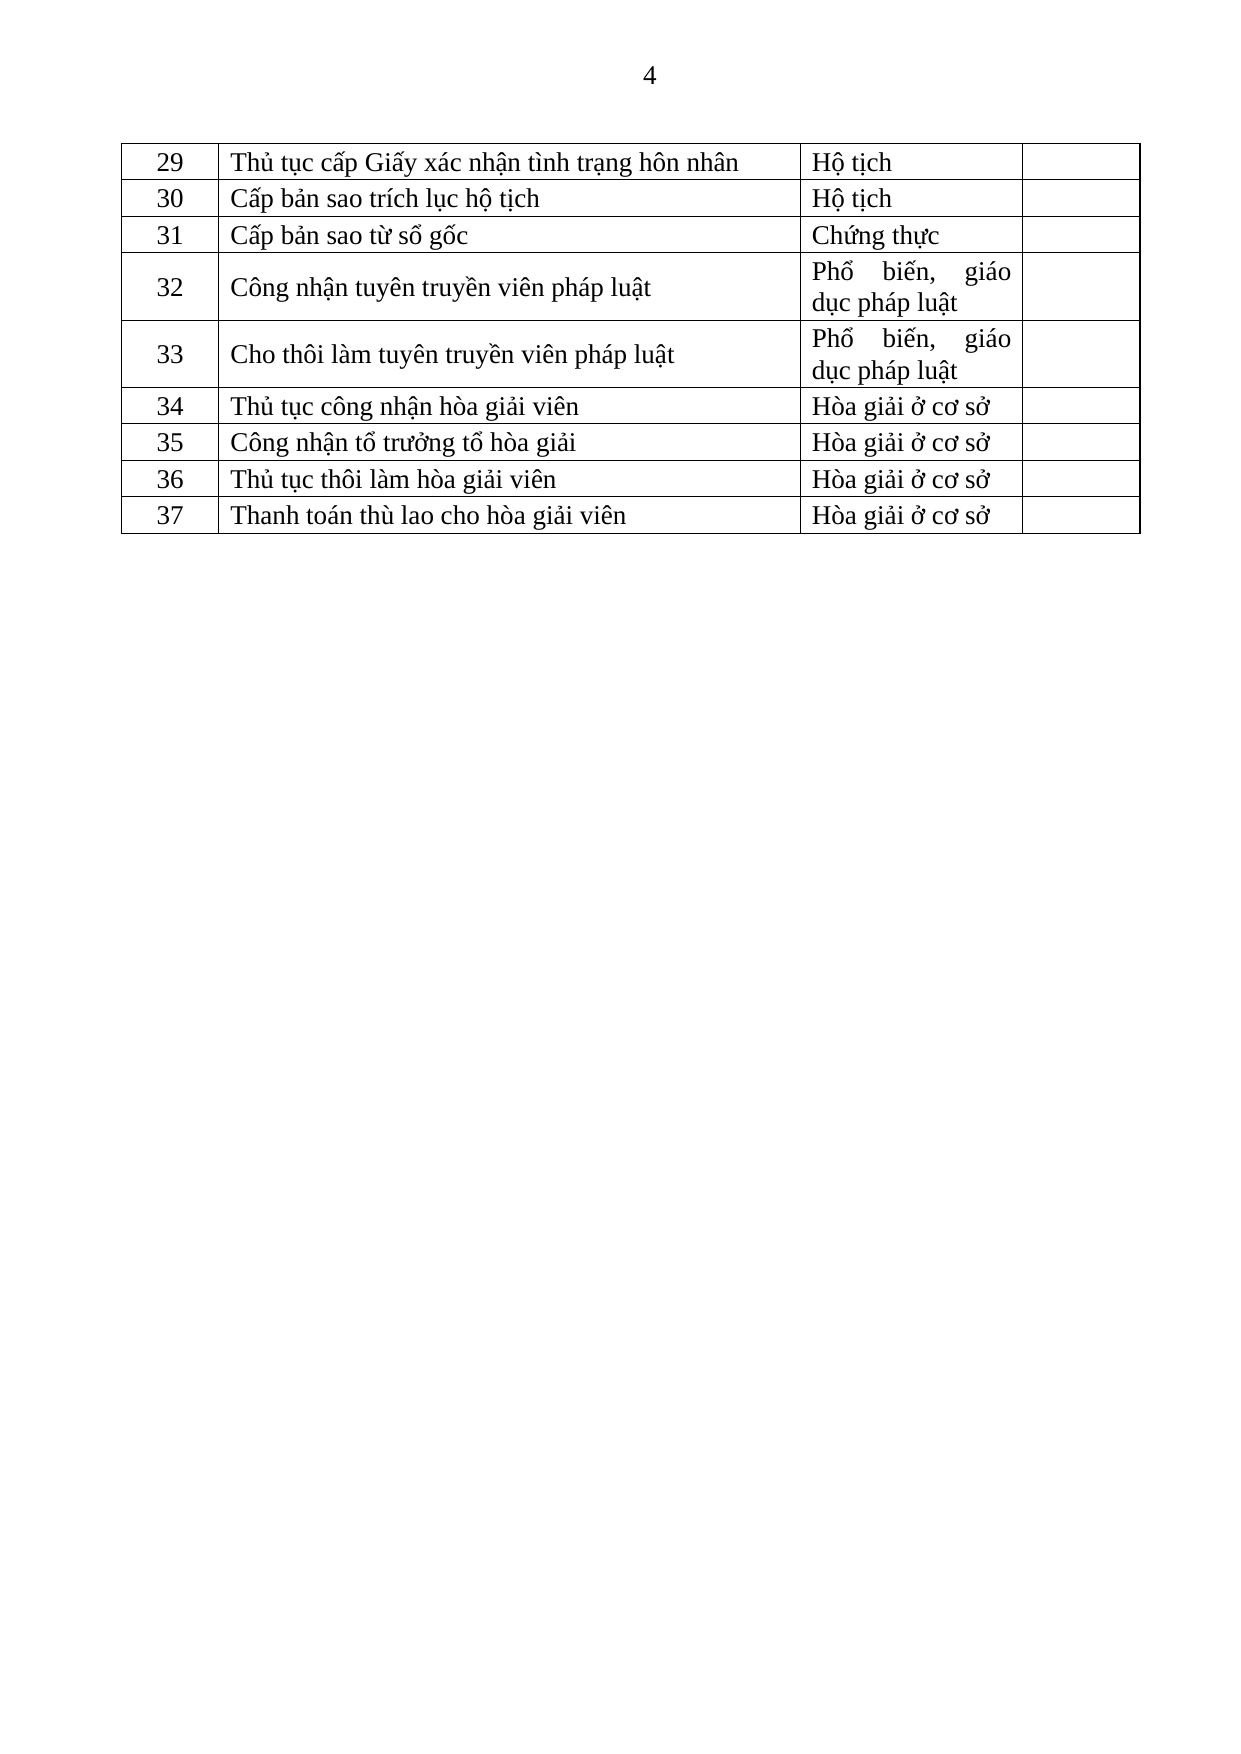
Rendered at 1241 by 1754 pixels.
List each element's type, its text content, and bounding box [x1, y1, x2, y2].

table_cell [1023, 321, 1139, 387]
table_cell [122, 253, 218, 319]
table_cell [122, 321, 218, 387]
table_cell Thanh toán thù lao cho hòa giải viên [219, 497, 800, 532]
table_cell Phổ biến, giáo dục pháp luật [801, 253, 1022, 319]
table_cell Hộ tịch [801, 144, 1022, 179]
table_cell [1023, 388, 1139, 423]
table_cell Cấp bản sao từ sổ gốc [219, 217, 800, 252]
table_cell Công nhận tổ trưởng tổ hòa giải [219, 424, 800, 460]
table_cell [122, 180, 218, 216]
table_cell Thủ tục thôi làm hòa giải viên [219, 461, 800, 496]
table_cell [122, 217, 218, 252]
table_cell Phổ biến, giáo dục pháp luật [801, 321, 1022, 387]
table_cell Thủ tục cấp Giấy xác nhận tình trạng hôn nhân [219, 144, 800, 179]
table_cell [122, 461, 218, 496]
table_cell Cấp bản sao trích lục hộ tịch [219, 180, 800, 216]
table_cell [122, 497, 218, 532]
table_cell [1023, 180, 1139, 216]
table_cell [1023, 424, 1139, 460]
table_cell [1023, 497, 1139, 532]
table_cell Hòa giải ở cơ sở [801, 497, 1022, 532]
table_cell Công nhận tuyên truyền viên pháp luật [219, 253, 800, 319]
table_cell [122, 144, 218, 179]
table_cell Chứng thực [801, 217, 1022, 252]
table_cell [1023, 144, 1139, 179]
table_cell Hòa giải ở cơ sở [801, 424, 1022, 460]
table_cell [122, 424, 218, 460]
table_cell [1023, 253, 1139, 319]
table_cell [1023, 461, 1139, 496]
table_cell [122, 388, 218, 423]
table_cell Hòa giải ở cơ sở [801, 388, 1022, 423]
table_cell Hòa giải ở cơ sở [801, 461, 1022, 496]
table_cell Cho thôi làm tuyên truyền viên pháp luật [219, 321, 800, 387]
table_cell [1023, 217, 1139, 252]
table_cell Thủ tục công nhận hòa giải viên [219, 388, 800, 423]
table_cell Hộ tịch [801, 180, 1022, 216]
